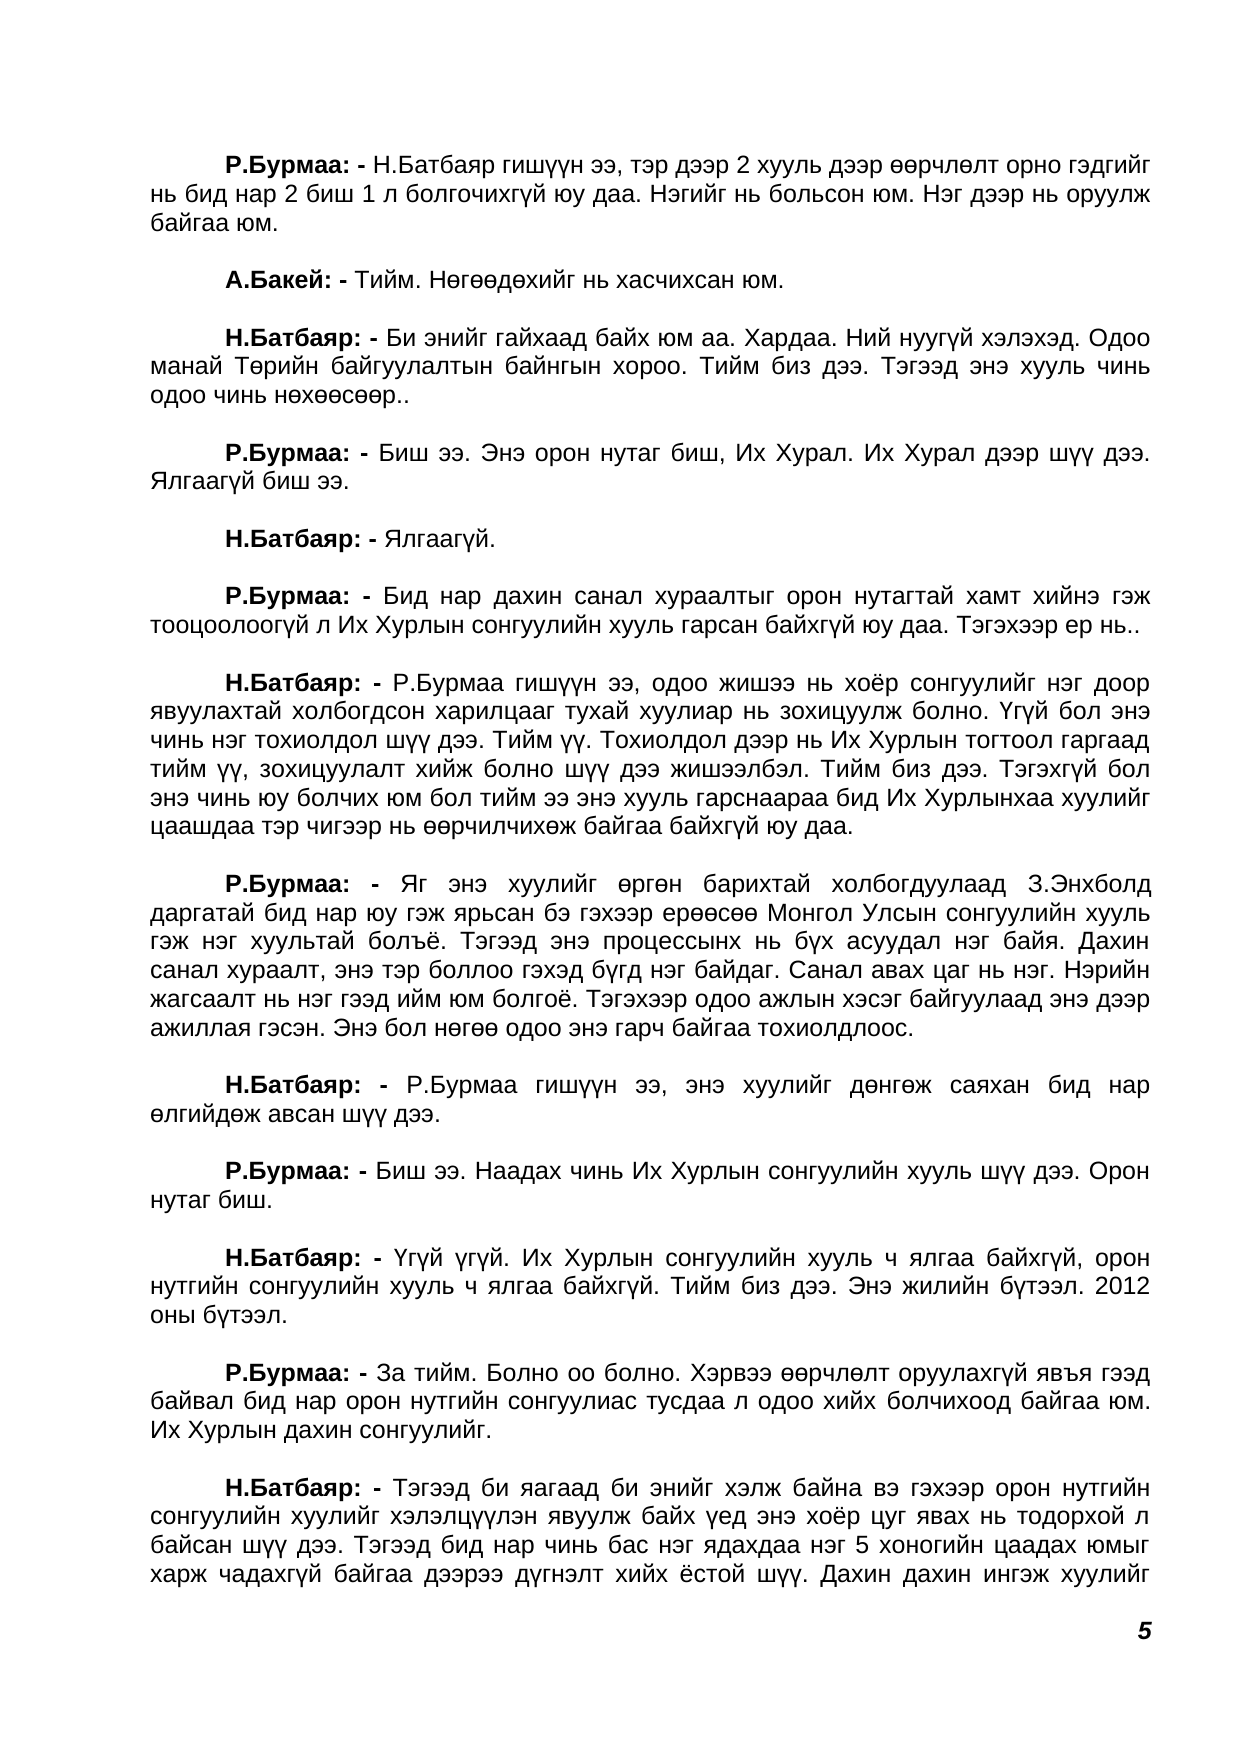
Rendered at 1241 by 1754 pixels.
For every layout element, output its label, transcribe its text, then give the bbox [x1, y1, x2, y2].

text Р.Бурмаа: - Биш ээ. Энэ орон нутаг биш, Их Хурал. Их Хурал дээр шүү дээ. Ялгаагүй биш ээ. [150, 437, 1151, 495]
text Р.Бурмаа: - Яг энэ хуулийг өргөн барихтай холбогдуулаад З.Энхболд даргатай бид нар юу гэж ярьсан бэ гэхээр ерөөсөө Монгол Улсын сонгуулийн хууль гэж нэг хуультай болъё. Тэгээд энэ процессынх нь бүх асуудал нэг байя. Дахин санал хураалт, энэ тэр боллоо гэхэд бүгд нэг байдаг. Санал авах цаг нь нэг. Нэрийн жагсаалт нь нэг гээд ийм юм болгоё. Тэгэхээр одоо ажлын хэсэг байгуулаад энэ дээр ажиллая гэсэн. Энэ бол нөгөө одоо энэ гарч байгаа тохиолдлоос. [150, 869, 1151, 1041]
text Р.Бурмаа: - Биш ээ. Наадах чинь Их Хурлын сонгуулийн хууль шүү дээ. Орон нутаг биш. [150, 1156, 1151, 1214]
text Н.Батбаяр: - Ялгаагүй. [150, 524, 1151, 552]
text Н.Батбаяр: - Үгүй үгүй. Их Хурлын сонгуулийн хууль ч ялгаа байхгүй, орон нутгийн сонгуулийн хууль ч ялгаа байхгүй. Тийм биз дээ. Энэ жилийн бүтээл. 2012 оны бүтээл. [150, 1242, 1151, 1329]
text Н.Батбаяр: - Р.Бурмаа гишүүн ээ, одоо жишээ нь хоёр сонгуулийг нэг доор явуулахтай холбогдсон харилцааг тухай хуулиар нь зохицуулж болно. Үгүй бол энэ чинь нэг тохиолдол шүү дээ. Тийм үү. Тохиолдол дээр нь Их Хурлын тогтоол гаргаад тийм үү, зохицуулалт хийж болно шүү дээ жишээлбэл. Тийм биз дээ. Тэгэхгүй бол энэ чинь юу болчих юм бол тийм ээ энэ хууль гарснаараа бид Их Хурлынхаа хуулийг цаашдаа тэр чигээр нь өөрчилчихөж байгаа байхгүй юу даа. [150, 667, 1151, 840]
text Н.Батбаяр: - Би энийг гайхаад байх юм аа. Хардаа. Ний нуугүй хэлэхэд. Одоо манай Төрийн байгуулалтын байнгын хороо. Тийм биз дээ. Тэгээд энэ хууль чинь одоо чинь нөхөөсөөр.. [150, 322, 1151, 409]
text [150, 1472, 1151, 1587]
text Р.Бурмаа: - Н.Батбаяр гишүүн ээ, тэр дээр 2 хууль дээр өөрчлөлт орно гэдгийг нь бид нар 2 биш 1 л болгочихгүй юу даа. Нэгийг нь больсон юм. Нэг дээр нь оруулж байгаа юм. [150, 150, 1151, 236]
text А.Бакей: - Тийм. Нөгөөдөхийг нь хасчихсан юм. [150, 265, 1151, 294]
text Р.Бурмаа: - Бид нар дахин санал хураалтыг орон нутагтай хамт хийнэ гэж тооцоолоогүй л Их Хурлын сонгуулийн хууль гарсан байхгүй юу даа. Тэгэхээр ер нь.. [150, 581, 1151, 639]
text Н.Батбаяр: - Р.Бурмаа гишүүн ээ, энэ хуулийг дөнгөж саяхан бид нар өлгийдөж авсан шүү дээ. [150, 1070, 1151, 1127]
text Р.Бурмаа: - За тийм. Болно оо болно. Хэрвээ өөрчлөлт оруулахгүй явъя гээд байвал бид нар орон нутгийн сонгуулиас тусдаа л одоо хийх болчихоод байгаа юм. Их Хурлын дахин сонгуулийг. [150, 1357, 1151, 1444]
